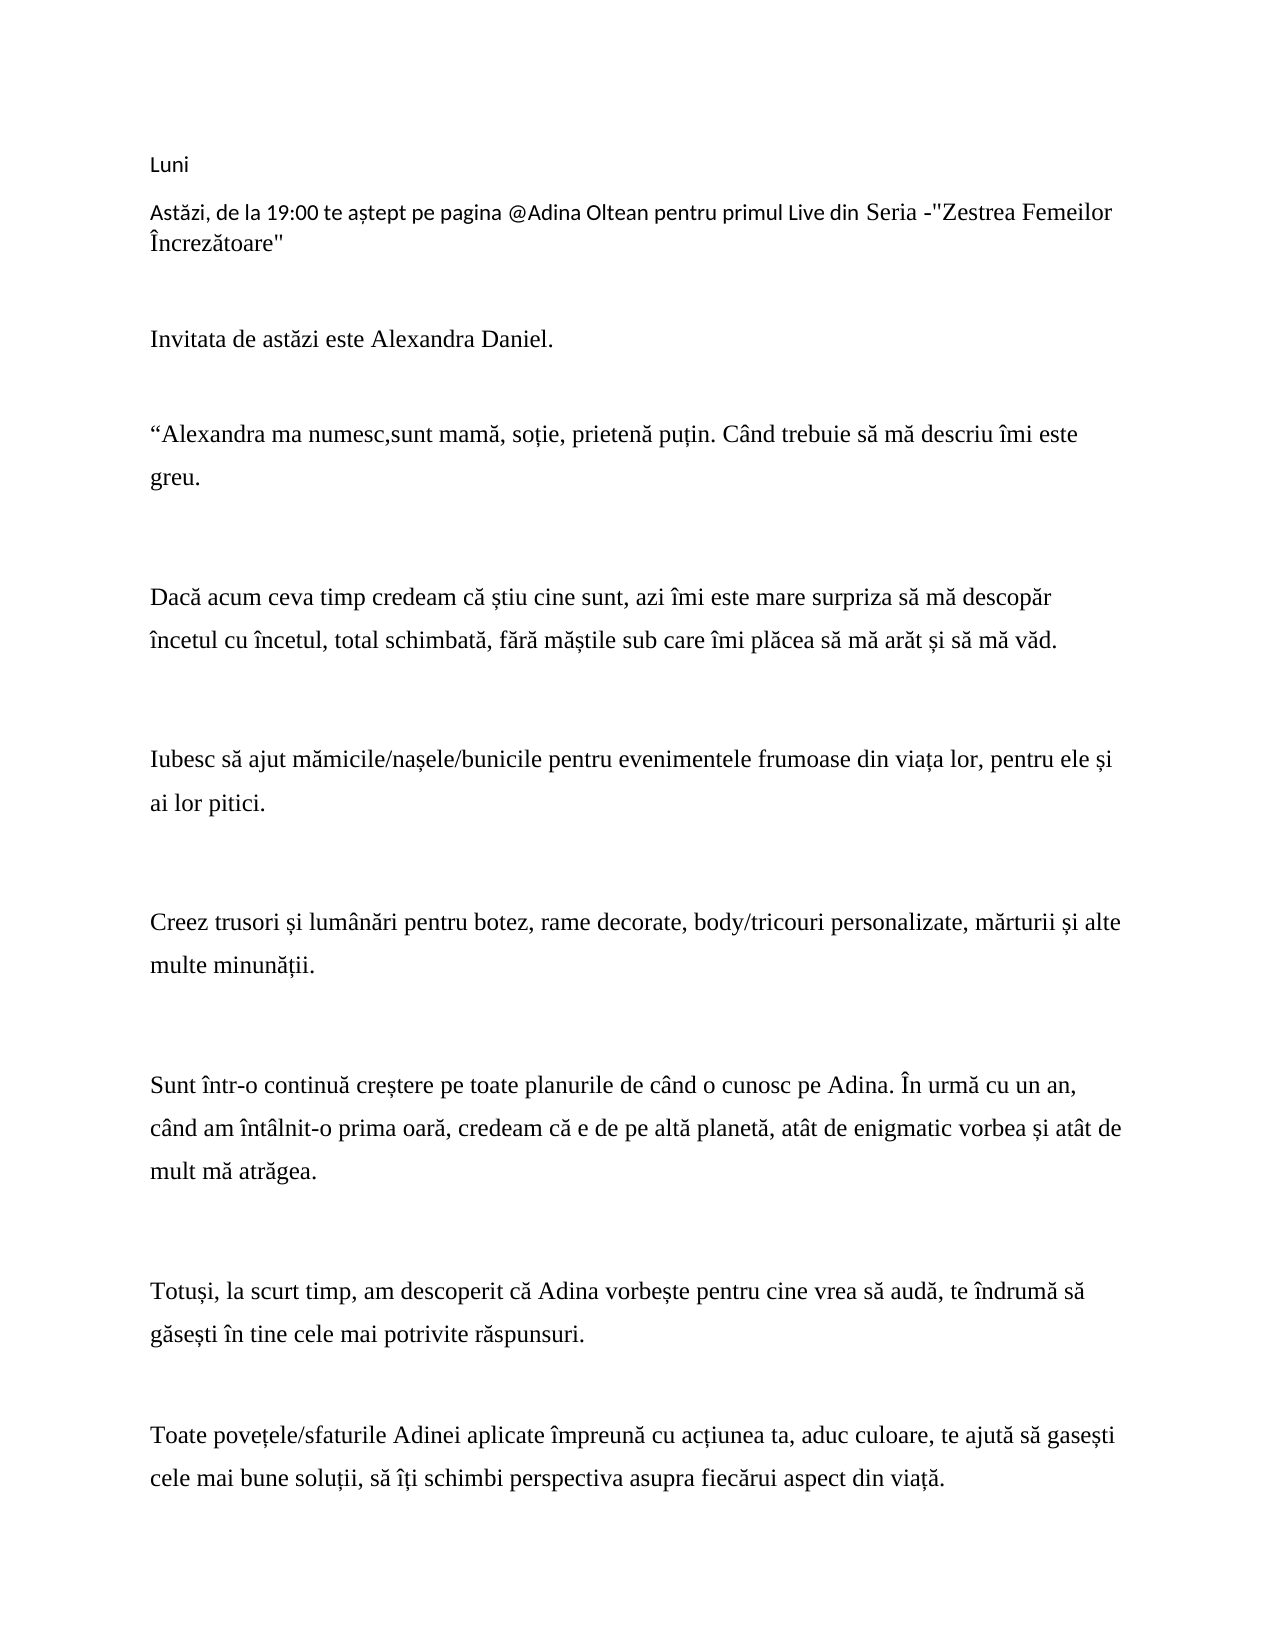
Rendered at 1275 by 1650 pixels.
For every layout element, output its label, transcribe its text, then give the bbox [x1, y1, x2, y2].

text Totuși, la scurt timp, am descoperit că Adina vorbește pentru cine vrea să audă, te îndrumă să găsești în tine cele mai potrivite răspunsuri. [150, 1276, 1125, 1389]
text Sunt într-o continuă creștere pe toate planurile de când o cunosc pe Adina. În urmă cu un an, când am întâlnit-o prima oară, credeam că e de pe altă planetă, atât de enigmatic vorbea și atât de mult mă atrăgea. [150, 1070, 1125, 1185]
text Astăzi, de la 19:00 te aștept pe pagina @Adina Oltean pentru primul Live din Seria -"Zestrea Femeilor Încrezătoare" [150, 197, 1125, 257]
text Invitata de astăzi este Alexandra Daniel. [150, 324, 1125, 352]
text Dacă acum ceva timp credeam că știu cine sunt, azi îmi este mare surpriza să mă descopăr încetul cu încetul, total schimbată, fără măștile sub care îmi plăcea să mă arăt și să mă văd. [150, 582, 1125, 654]
text Creez trusori și lumânări pentru botez, rame decorate, body/tricouri personalizate, mărturii și alte multe minunății. [150, 907, 1125, 979]
text Iubesc să ajut mămicile/nașele/bunicile pentru evenimentele frumoase din viața lor, pentru ele și ai lor pitici. [150, 744, 1125, 816]
text Luni [150, 150, 1125, 178]
text Toate povețele/sfaturile Adinei aplicate împreună cu acțiunea ta, aduc culoare, te ajută să gasești cele mai bune soluții, să îți schimbi perspectiva asupra fiecărui aspect din viață. [150, 1420, 1125, 1492]
text “Alexandra ma numesc,sunt mamă, soție, prietenă puțin. Când trebuie să mă descriu îmi este greu. [150, 419, 1125, 491]
